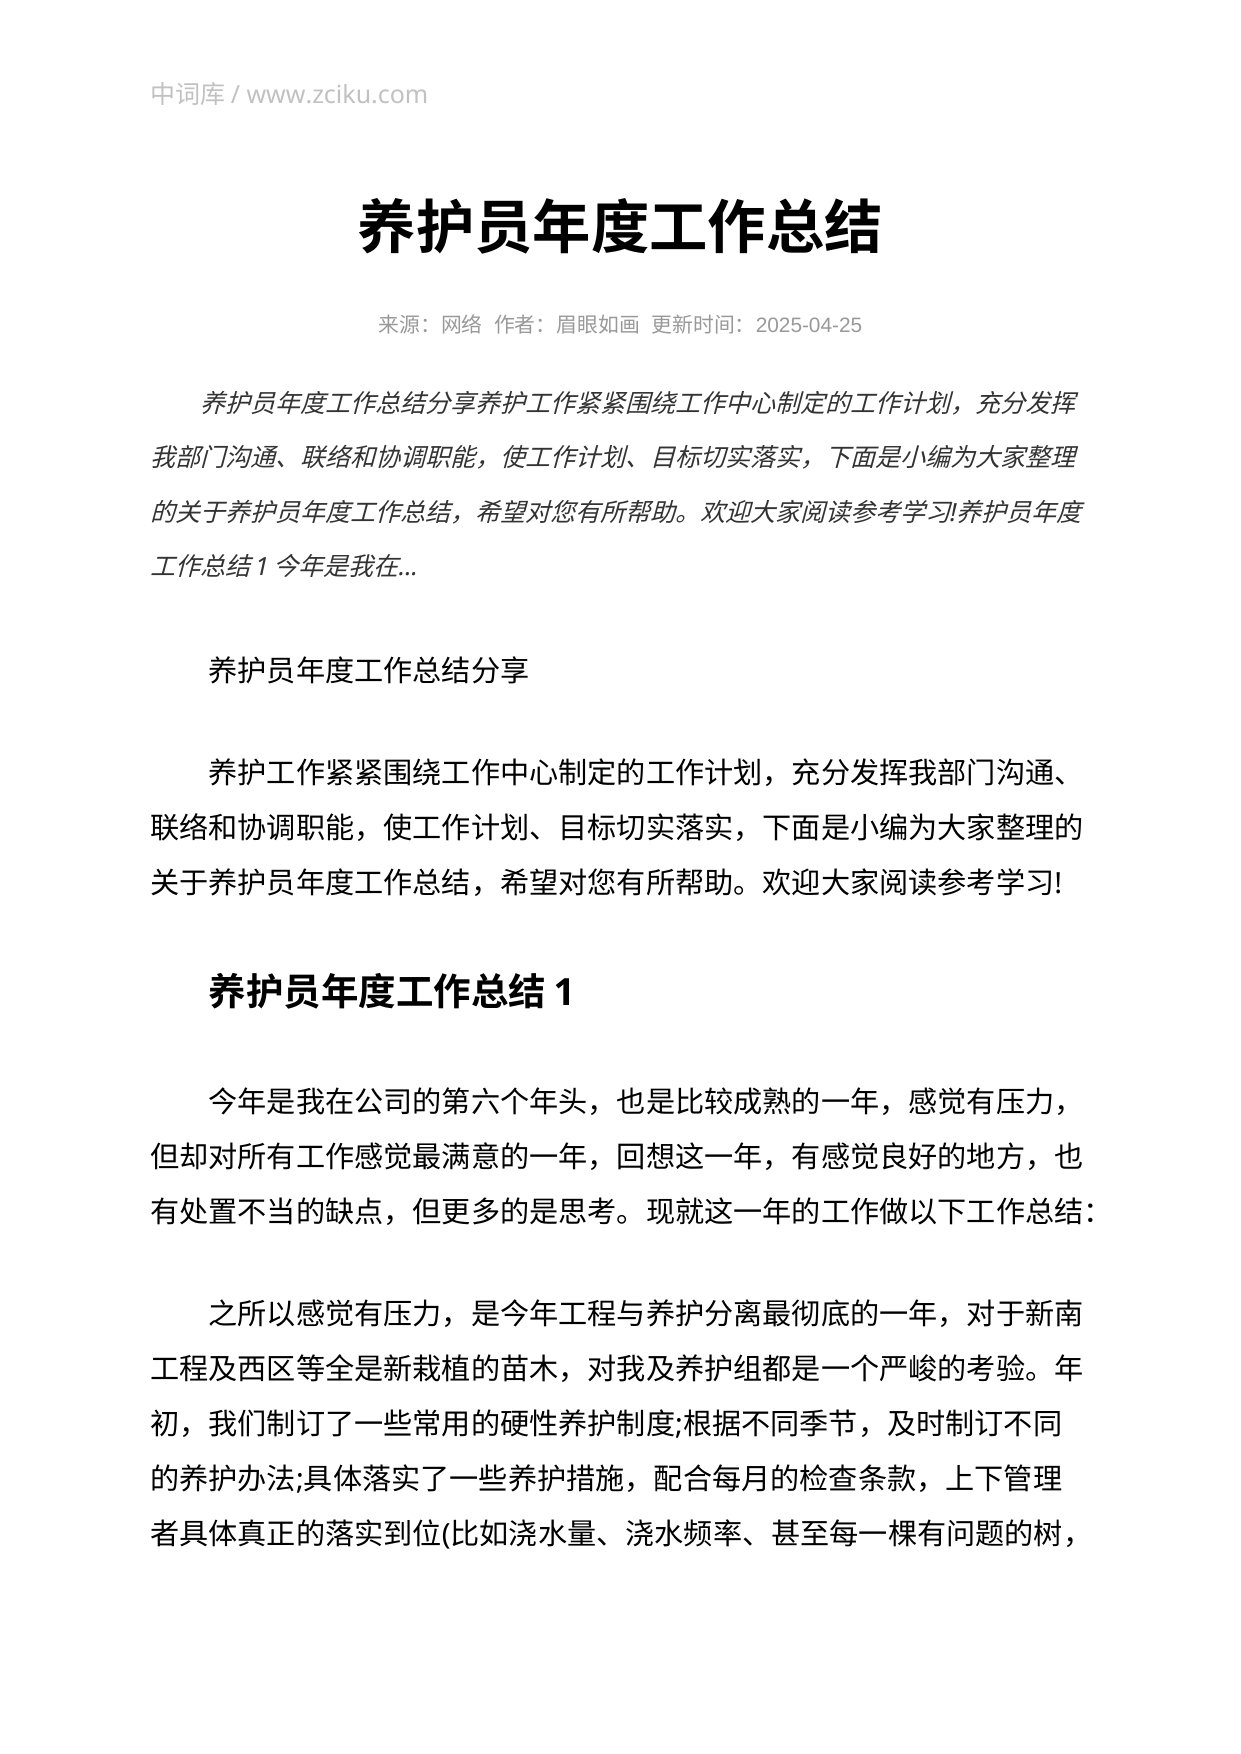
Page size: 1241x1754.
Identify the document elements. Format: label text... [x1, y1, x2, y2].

text 养护工作紧紧围绕工作中心制定的工作计划，充分发挥我部门沟通、联络和协调职能，使工作计划、目标切实落实，下面是小编为大家整理的关于养护员年度工作总结，希望对您有所帮助。欢迎大家阅读参考学习! [150, 749, 1090, 902]
subtitle 养护员年度工作总结 [150, 181, 1090, 266]
text 来源：网络 作者：眉眼如画 更新时间：2025-04-25 [150, 313, 1090, 337]
text 养护员年度工作总结1 [150, 961, 1090, 1016]
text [150, 1291, 1090, 1553]
text 今年是我在公司的第六个年头，也是比较成熟的一年，感觉有压力，但却对所有工作感觉最满意的一年，回想这一年，有感觉良好的地方，也有处置不当的缺点，但更多的是思考。现就这一年的工作做以下工作总结： [150, 1079, 1090, 1231]
text 养护员年度工作总结分享养护工作紧紧围绕工作中心制定的工作计划，充分发挥我部门沟通、联络和协调职能，使工作计划、目标切实落实，下面是小编为大家整理的关于养护员年度工作总结，希望对您有所帮助。欢迎大家阅读参考学习!养护员年度工作总结1今年是我在... [150, 383, 1090, 583]
text 养护员年度工作总结分享 [150, 648, 1090, 690]
